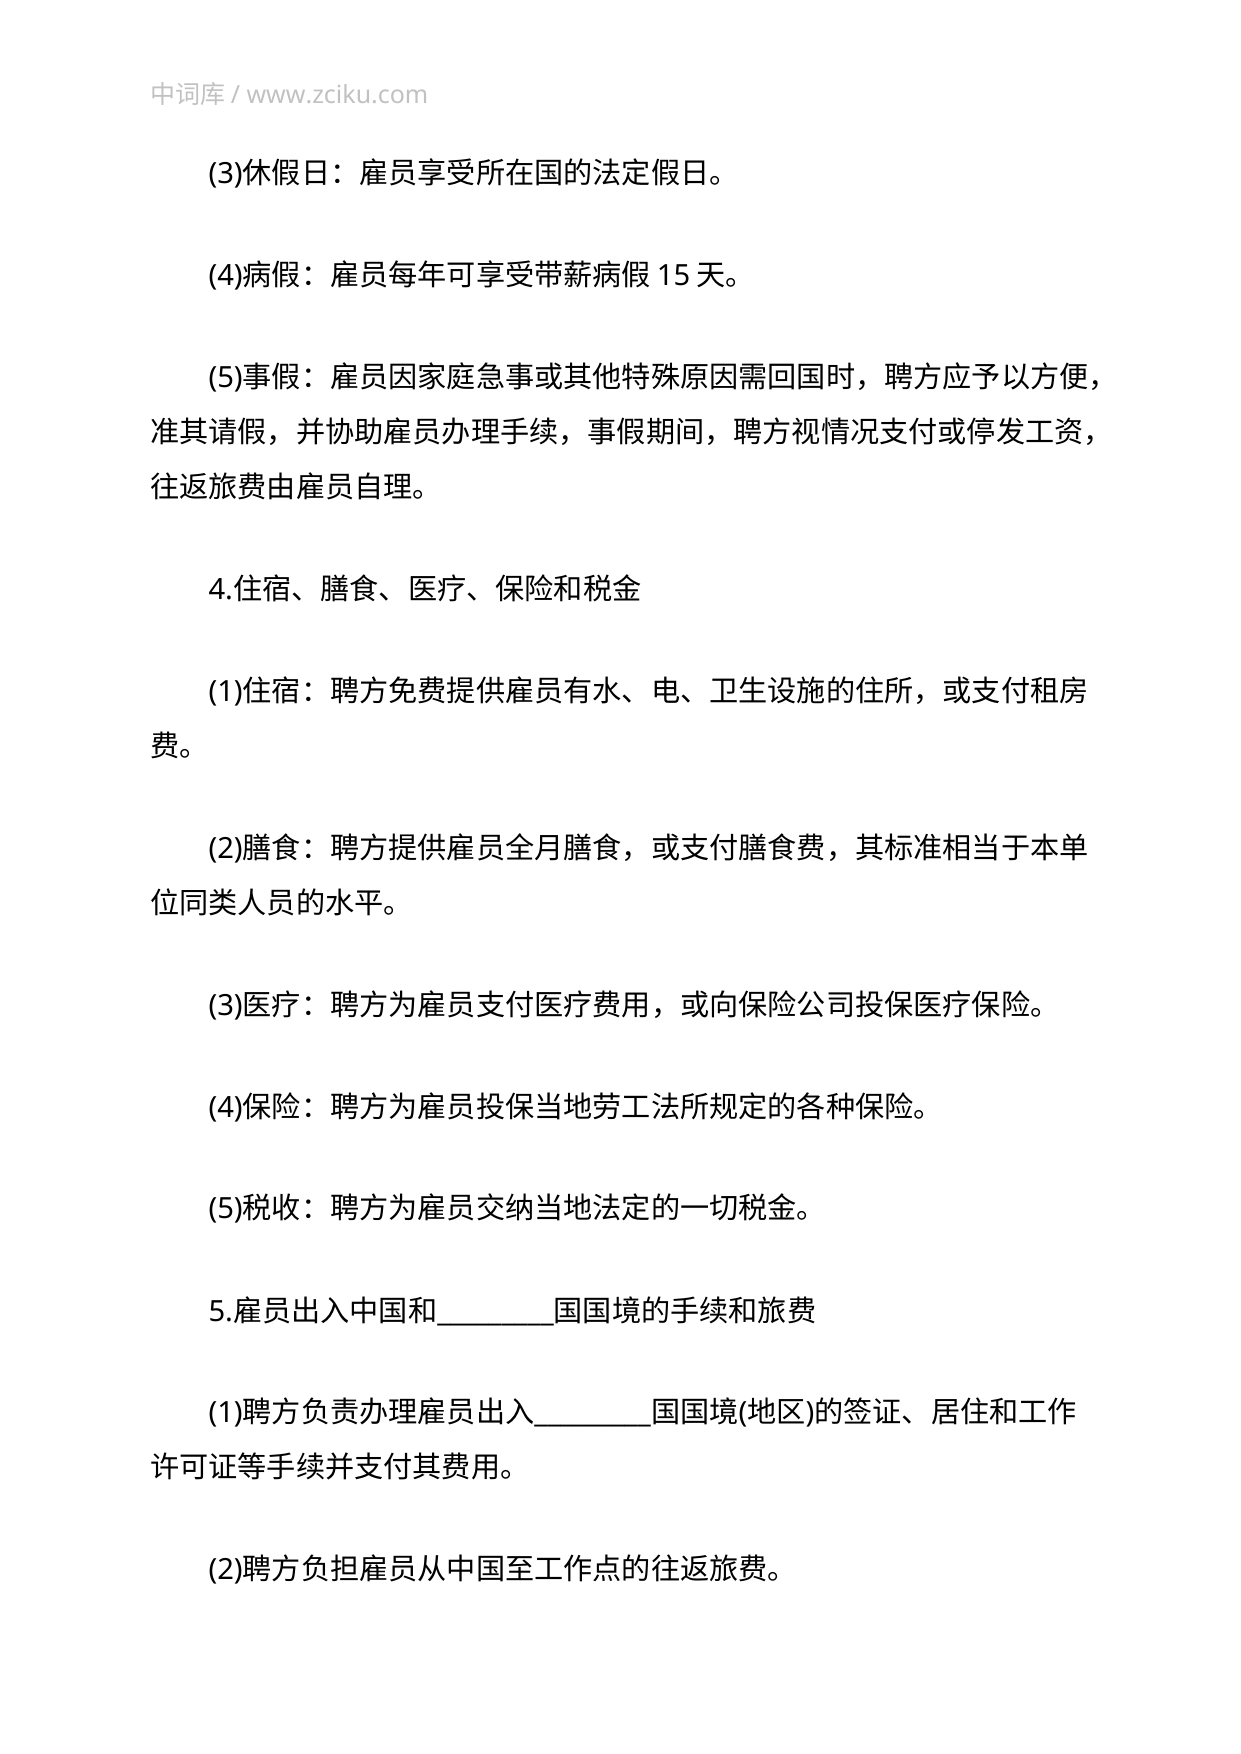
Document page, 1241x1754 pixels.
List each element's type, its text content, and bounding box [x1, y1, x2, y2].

text (3)休假日：雇员享受所在国的法定假日。 [150, 150, 1090, 192]
text 4.住宿、膳食、医疗、保险和税金 [150, 566, 1090, 608]
text (2)膳食：聘方提供雇员全月膳食，或支付膳食费，其标准相当于本单位同类人员的水平。 [150, 824, 1090, 922]
text 5.雇员出入中国和_________国国境的手续和旅费 [150, 1287, 1090, 1329]
text (5)税收：聘方为雇员交纳当地法定的一切税金。 [150, 1185, 1090, 1227]
text (2)聘方负担雇员从中国至工作点的往返旅费。 [150, 1546, 1090, 1588]
text (5)事假：雇员因家庭急事或其他特殊原因需回国时，聘方应予以方便，准其请假，并协助雇员办理手续，事假期间，聘方视情况支付或停发工资，往返旅费由雇员自理。 [150, 354, 1090, 506]
text (1)聘方负责办理雇员出入_________国国境(地区)的签证、居住和工作许可证等手续并支付其费用。 [150, 1389, 1090, 1486]
text (3)医疗：聘方为雇员支付医疗费用，或向保险公司投保医疗保险。 [150, 981, 1090, 1023]
text (1)住宿：聘方免费提供雇员有水、电、卫生设施的住所，或支付租房费。 [150, 668, 1090, 765]
text (4)保险：聘方为雇员投保当地劳工法所规定的各种保险。 [150, 1083, 1090, 1126]
text (4)病假：雇员每年可享受带薪病假15天。 [150, 252, 1090, 294]
